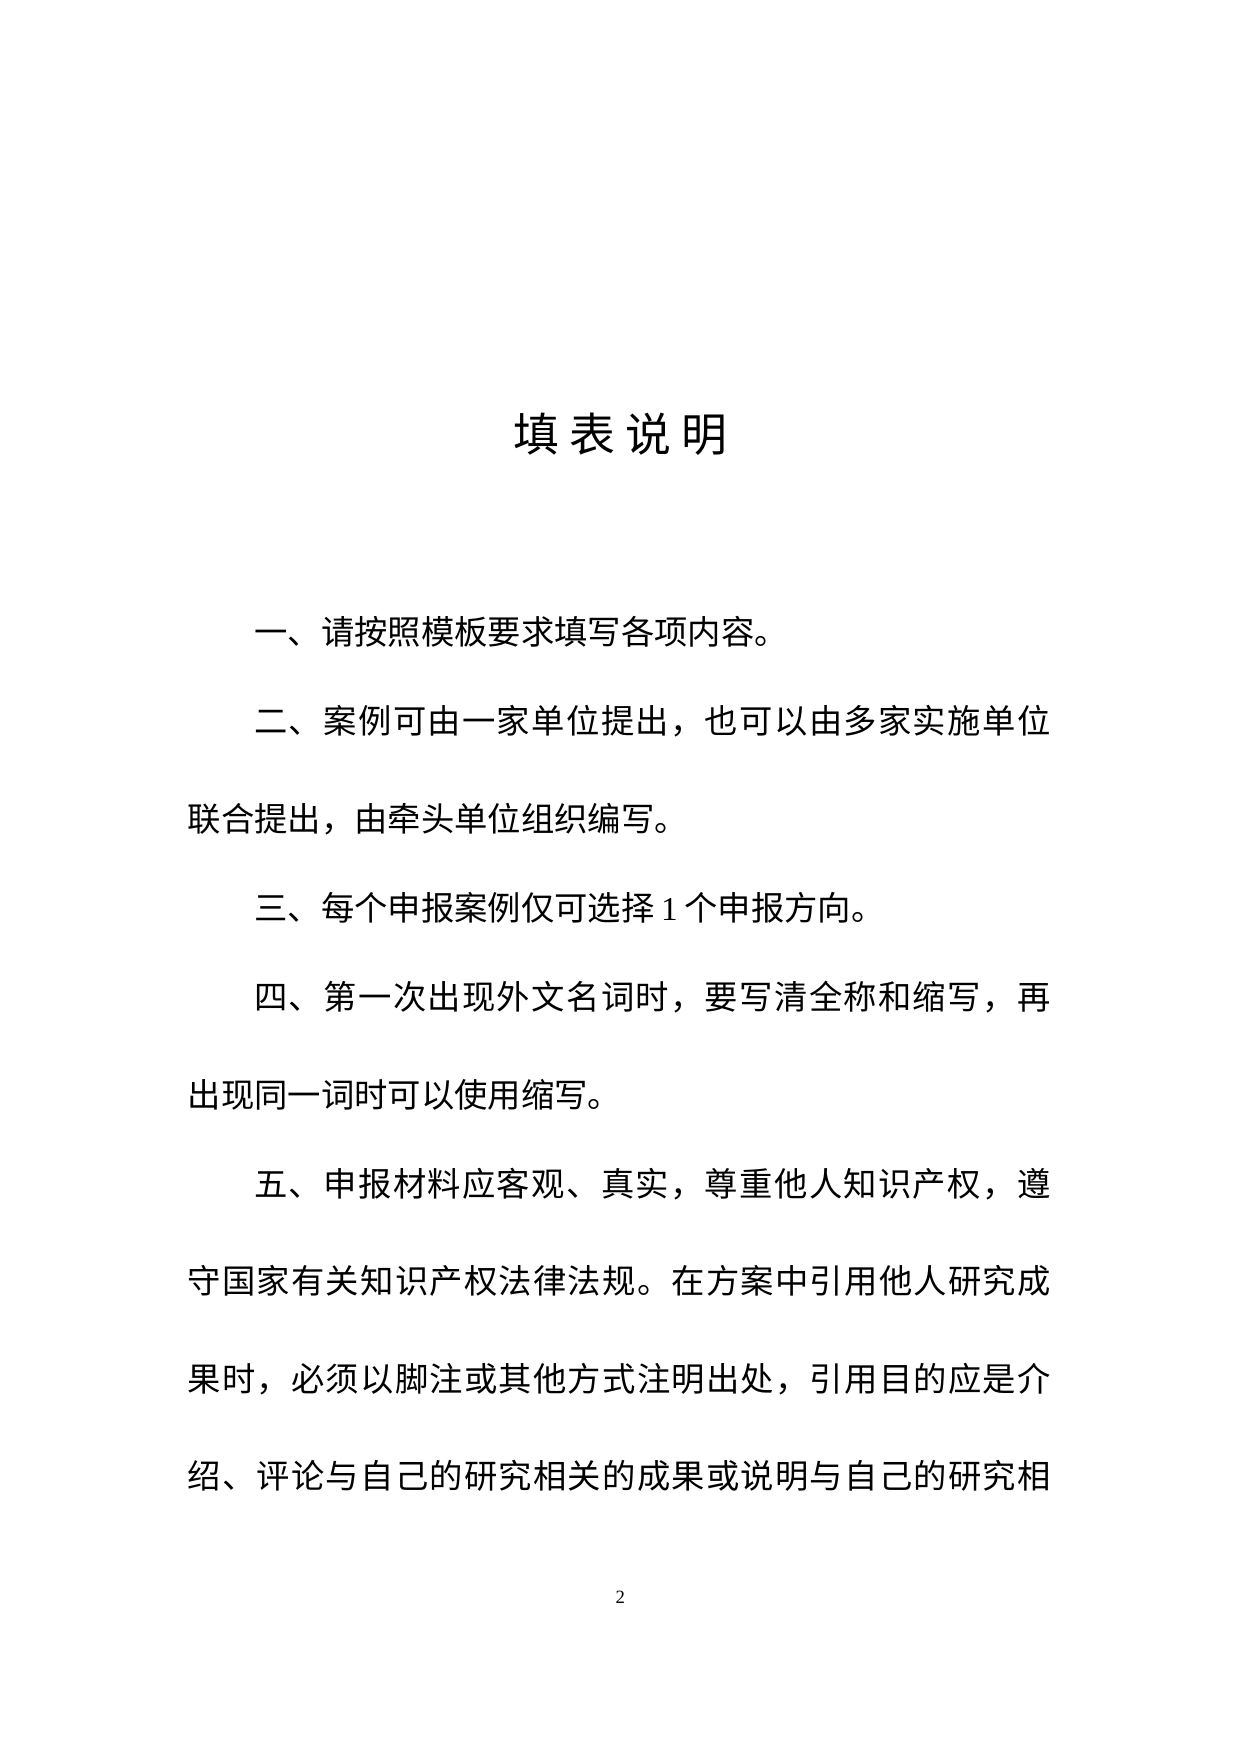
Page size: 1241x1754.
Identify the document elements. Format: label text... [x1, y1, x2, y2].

text 三、每个申报案例仅可选择1个申报方向。 [187, 873, 1053, 938]
text 一、请按照模板要求填写各项内容。 [187, 598, 1053, 663]
text 四、第一次出现外文名词时，要写清全称和缩写，再出现同一词时可以使用缩写。 [187, 962, 1053, 1125]
text 填 表 说 明 [187, 383, 1053, 481]
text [187, 1149, 1053, 1507]
text 二、案例可由一家单位提出，也可以由多家实施单位联合提出，由牵头单位组织编写。 [187, 687, 1053, 849]
